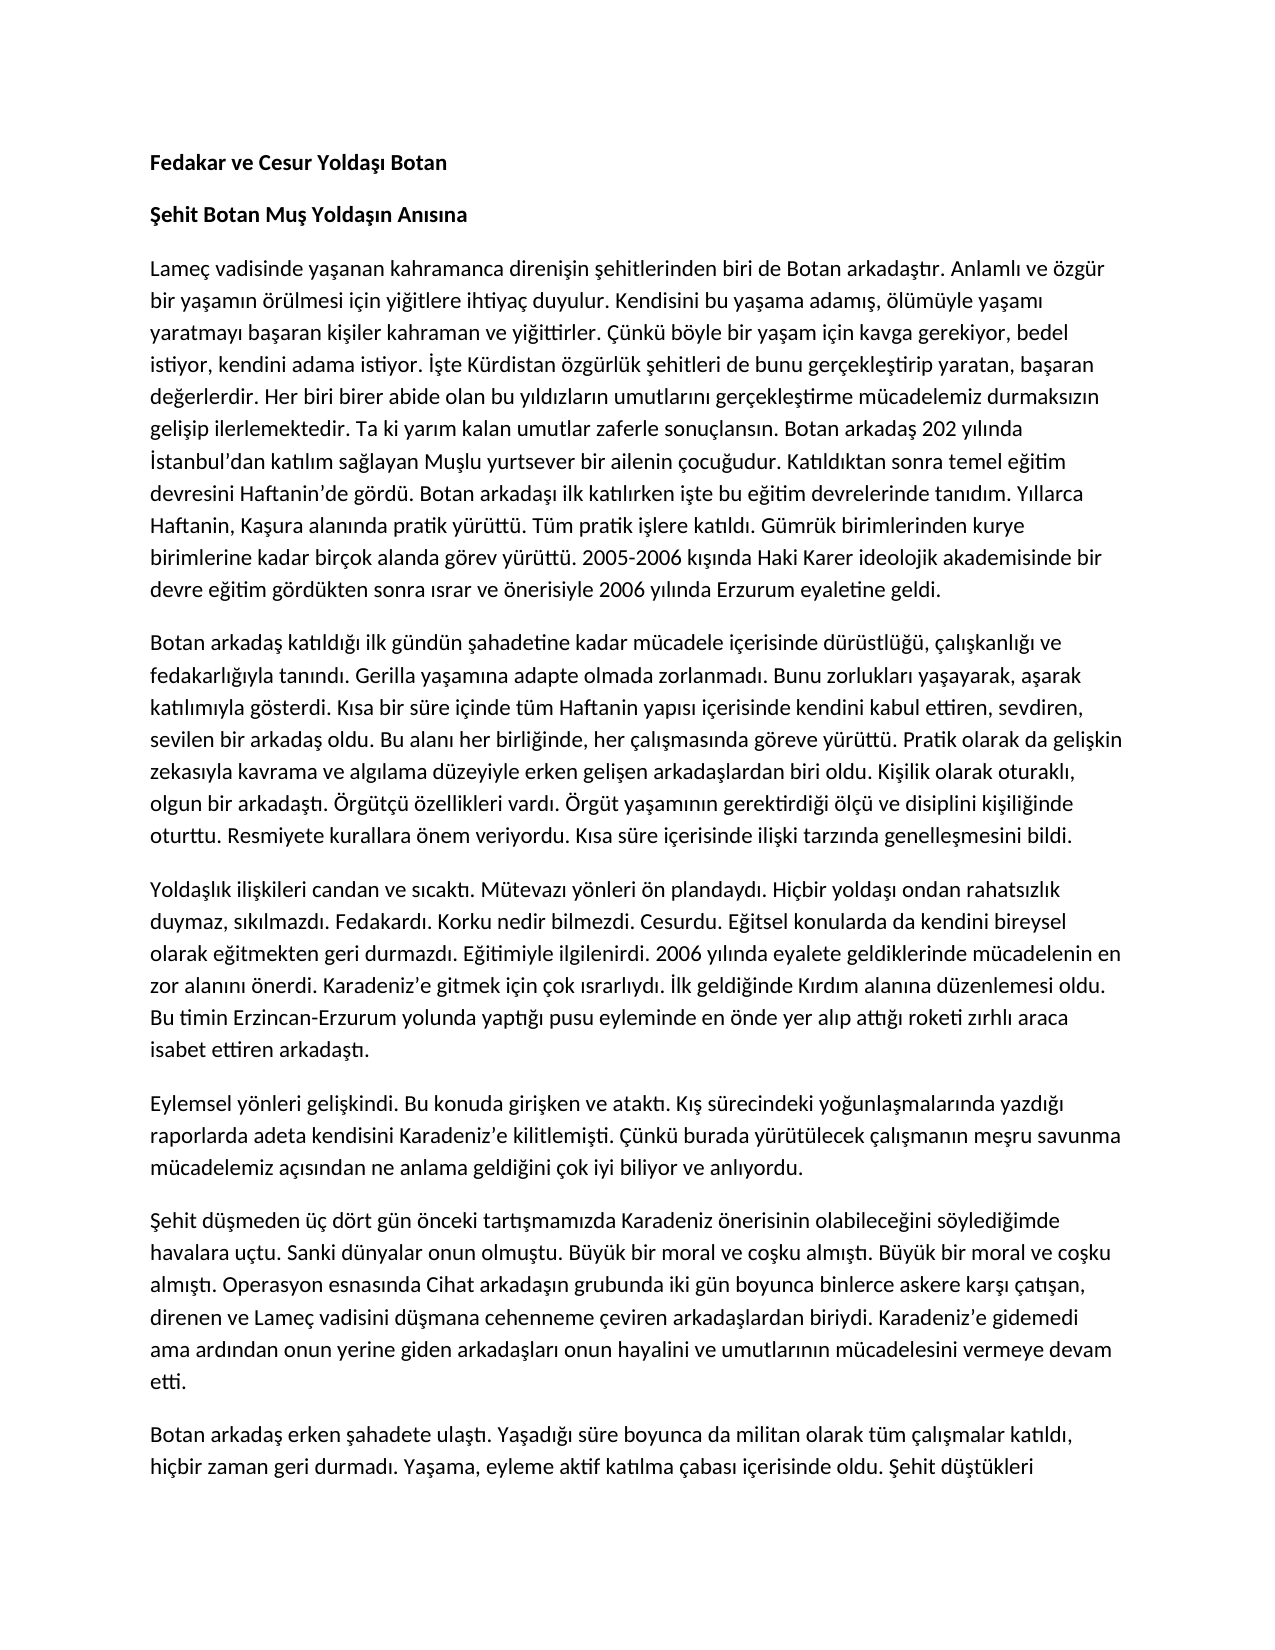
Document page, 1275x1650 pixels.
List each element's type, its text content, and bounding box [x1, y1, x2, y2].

text Şehit Botan Muş Yoldaşın Anısına [150, 201, 1125, 229]
text Fedakar ve Cesur Yoldaşı Botan [150, 148, 1125, 176]
text Yoldaşlık ilişkileri candan ve sıcaktı. Mütevazı yönleri ön plandaydı. Hiçbir yoldaşı ondan rahatsızlık duymaz, sıkılmazdı. Fedakardı. Korku nedir bilmezdi. Cesurdu. Eğitsel konularda da kendini bireysel olarak eğitmekten geri durmazdı. Eğitimiyle ilgilenirdi. 2006 yılında eyalete geldiklerinde mücadelenin en zor alanını önerdi. Karadeniz’e gitmek için çok ısrarlıydı. İlk geldiğinde Kırdım alanına düzenlemesi oldu. Bu timin Erzincan-Erzurum yolunda yaptığı pusu eyleminde en önde yer alıp attığı roketi zırhlı araca isabet ettiren arkadaştı. [150, 875, 1125, 1064]
text Şehit düşmeden üç dört gün önceki tartışmamızda Karadeniz önerisinin olabileceğini söylediğimde havalara uçtu. Sanki dünyalar onun olmuştu. Büyük bir moral ve coşku almıştı. Büyük bir moral ve coşku almıştı. Operasyon esnasında Cihat arkadaşın grubunda iki gün boyunca binlerce askere karşı çatışan, direnen ve Lameç vadisini düşmana cehenneme çeviren arkadaşlardan biriydi. Karadeniz’e gidemedi ama ardından onun yerine giden arkadaşları onun hayalini ve umutlarının mücadelesini vermeye devam etti. [150, 1206, 1125, 1395]
text Botan arkadaş katıldığı ilk gündün şahadetine kadar mücadele içerisinde dürüstlüğü, çalışkanlığı ve fedakarlığıyla tanındı. Gerilla yaşamına adapte olmada zorlanmadı. Bunu zorlukları yaşayarak, aşarak katılımıyla gösterdi. Kısa bir süre içinde tüm Haftanin yapısı içerisinde kendini kabul ettiren, sevdiren, sevilen bir arkadaş oldu. Bu alanı her birliğinde, her çalışmasında göreve yürüttü. Pratik olarak da gelişkin zekasıyla kavrama ve algılama düzeyiyle erken gelişen arkadaşlardan biri oldu. Kişilik olarak oturaklı, olgun bir arkadaştı. Örgütçü özellikleri vardı. Örgüt yaşamının gerektirdiği ölçü ve disiplini kişiliğinde oturttu. Resmiyete kurallara önem veriyordu. Kısa süre içerisinde ilişki tarzında genelleşmesini bildi. [150, 628, 1125, 850]
text Eylemsel yönleri gelişkindi. Bu konuda girişken ve ataktı. Kış sürecindeki yoğunlaşmalarında yazdığı raporlarda adeta kendisini Karadeniz’e kilitlemişti. Çünkü burada yürütülecek çalışmanın meşru savunma mücadelemiz açısından ne anlama geldiğini çok iyi biliyor ve anlıyordu. [150, 1089, 1125, 1181]
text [150, 1420, 1125, 1480]
text Lameç vadisinde yaşanan kahramanca direnişin şehitlerinden biri de Botan arkadaştır. Anlamlı ve özgür bir yaşamın örülmesi için yiğitlere ihtiyaç duyulur. Kendisini bu yaşama adamış, ölümüyle yaşamı yaratmayı başaran kişiler kahraman ve yiğittirler. Çünkü böyle bir yaşam için kavga gerekiyor, bedel istiyor, kendini adama istiyor. İşte Kürdistan özgürlük şehitleri de bunu gerçekleştirip yaratan, başaran değerlerdir. Her biri birer abide olan bu yıldızların umutlarını gerçekleştirme mücadelemiz durmaksızın gelişip ilerlemektedir. Ta ki yarım kalan umutlar zaferle sonuçlansın. Botan arkadaş 202 yılında İstanbul’dan katılım sağlayan Muşlu yurtsever bir ailenin çocuğudur. Katıldıktan sonra temel eğitim devresini Haftanin’de gördü. Botan arkadaşı ilk katılırken işte bu eğitim devrelerinde tanıdım. Yıllarca Haftanin, Kaşura alanında pratik yürüttü. Tüm pratik işlere katıldı. Gümrük birimlerinden kurye birimlerine kadar birçok alanda görev yürüttü. 2005-2006 kışında Haki Karer ideolojik akademisinde bir devre eğitim gördükten sonra ısrar ve önerisiyle 2006 yılında Erzurum eyaletine geldi. [150, 254, 1125, 603]
